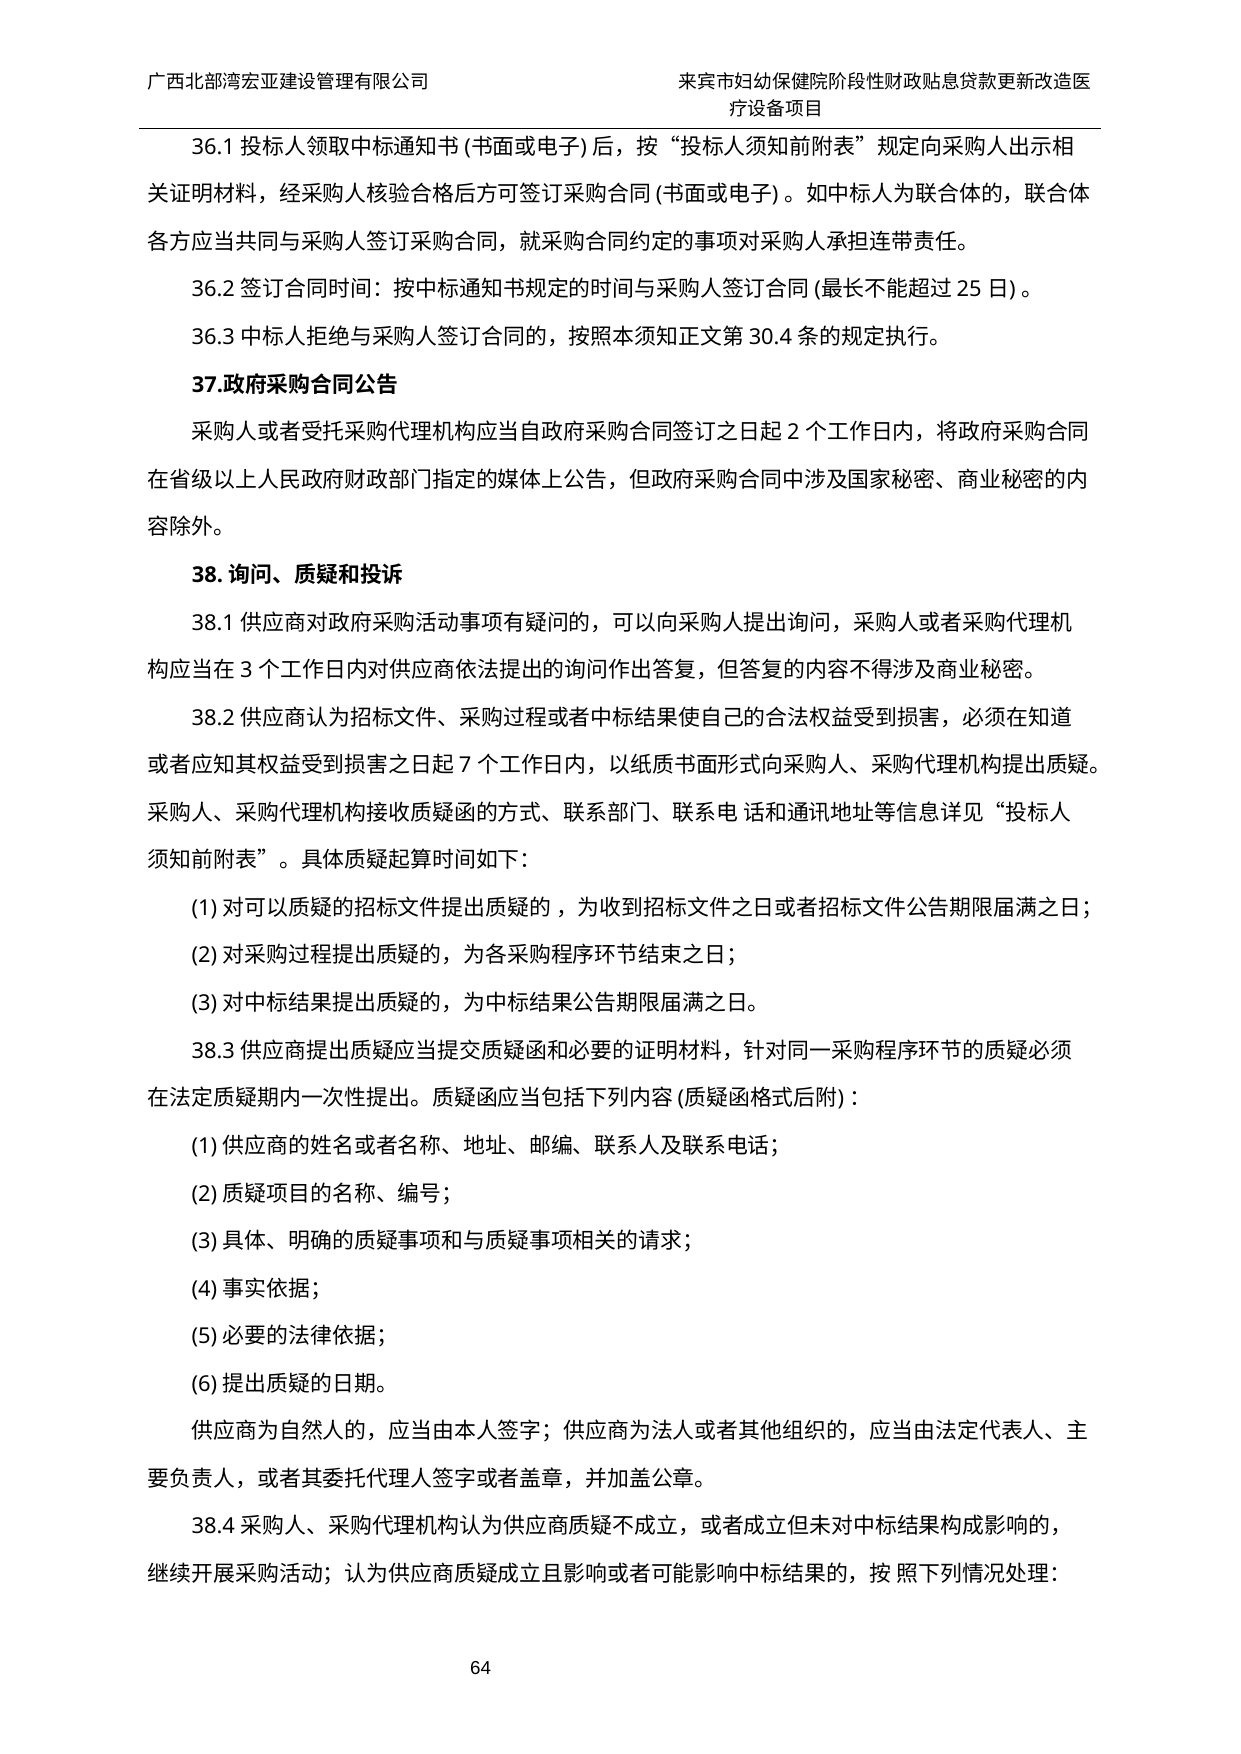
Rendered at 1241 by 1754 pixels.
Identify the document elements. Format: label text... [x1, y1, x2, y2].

text (2) 对采购过程提出质疑的，为各采购程序环节结束之日； [148, 937, 1092, 969]
text 36.1 投标人领取中标通知书 (书面或电子) 后，按“投标人须知前附表”规定向采购人出示相关证明材料，经采购人核验合格后方可签订采购合同 (书面或电子) 。如中标人为联合体的，联合体各方应当共同与采购人签订采购合同，就采购合同约定的事项对采购人承担连带责任。 [148, 129, 1092, 256]
text (6) 提出质疑的日期。 [148, 1366, 1092, 1398]
text (3) 具体、明确的质疑事项和与质疑事项相关的请求； [148, 1223, 1092, 1255]
text (5) 必要的法律依据； [148, 1318, 1092, 1350]
text 采购人或者受托采购代理机构应当自政府采购合同签订之日起 2 个工作日内，将政府采购合同在省级以上人民政府财政部门指定的媒体上公告，但政府采购合同中涉及国家秘密、商业秘密的内容除外。 [148, 414, 1092, 541]
text 38.4 采购人、采购代理机构认为供应商质疑不成立，或者成立但未对中标结果构成影响的，继续开展采购活动；认为供应商质疑成立且影响或者可能影响中标结果的，按 照下列情况处理： [148, 1508, 1092, 1588]
text (3) 对中标结果提出质疑的，为中标结果公告期限届满之日。 [148, 985, 1092, 1017]
text (1) 对可以质疑的招标文件提出质疑的 ，为收到招标文件之日或者招标文件公告期限届满之日； [148, 890, 1092, 922]
text 38. 询问、质疑和投诉 [148, 557, 1092, 589]
text (2) 质疑项目的名称、编号； [148, 1176, 1092, 1207]
text 38.1 供应商对政府采购活动事项有疑问的，可以向采购人提出询问，采购人或者采购代理机构应当在 3 个工作日内对供应商依法提出的询问作出答复，但答复的内容不得涉及商业秘密。 [148, 604, 1092, 684]
text 供应商为自然人的，应当由本人签字；供应商为法人或者其他组织的，应当由法定代表人、主要负责人，或者其委托代理人签字或者盖章，并加盖公章。 [148, 1413, 1092, 1493]
text 38.2 供应商认为招标文件、采购过程或者中标结果使自己的合法权益受到损害，必须在知道或者应知其权益受到损害之日起 7 个工作日内，以纸质书面形式向采购人、采购代理机构提出质疑。采购人、采购代理机构接收质疑函的方式、联系部门、联系电 话和通讯地址等信息详见“投标人须知前附表”。具体质疑起算时间如下： [148, 700, 1092, 874]
text (1) 供应商的姓名或者名称、地址、邮编、联系人及联系电话； [148, 1128, 1092, 1160]
text (4) 事实依据； [148, 1271, 1092, 1302]
text 38.3 供应商提出质疑应当提交质疑函和必要的证明材料，针对同一采购程序环节的质疑必须在法定质疑期内一次性提出。质疑函应当包括下列内容 (质疑函格式后附) ： [148, 1033, 1092, 1112]
text 37.政府采购合同公告 [148, 367, 1092, 398]
text 36.2 签订合同时间：按中标通知书规定的时间与采购人签订合同 (最长不能超过25 日) 。 [148, 271, 1092, 303]
text 36.3 中标人拒绝与采购人签订合同的，按照本须知正文第 30.4 条的规定执行。 [148, 319, 1092, 351]
